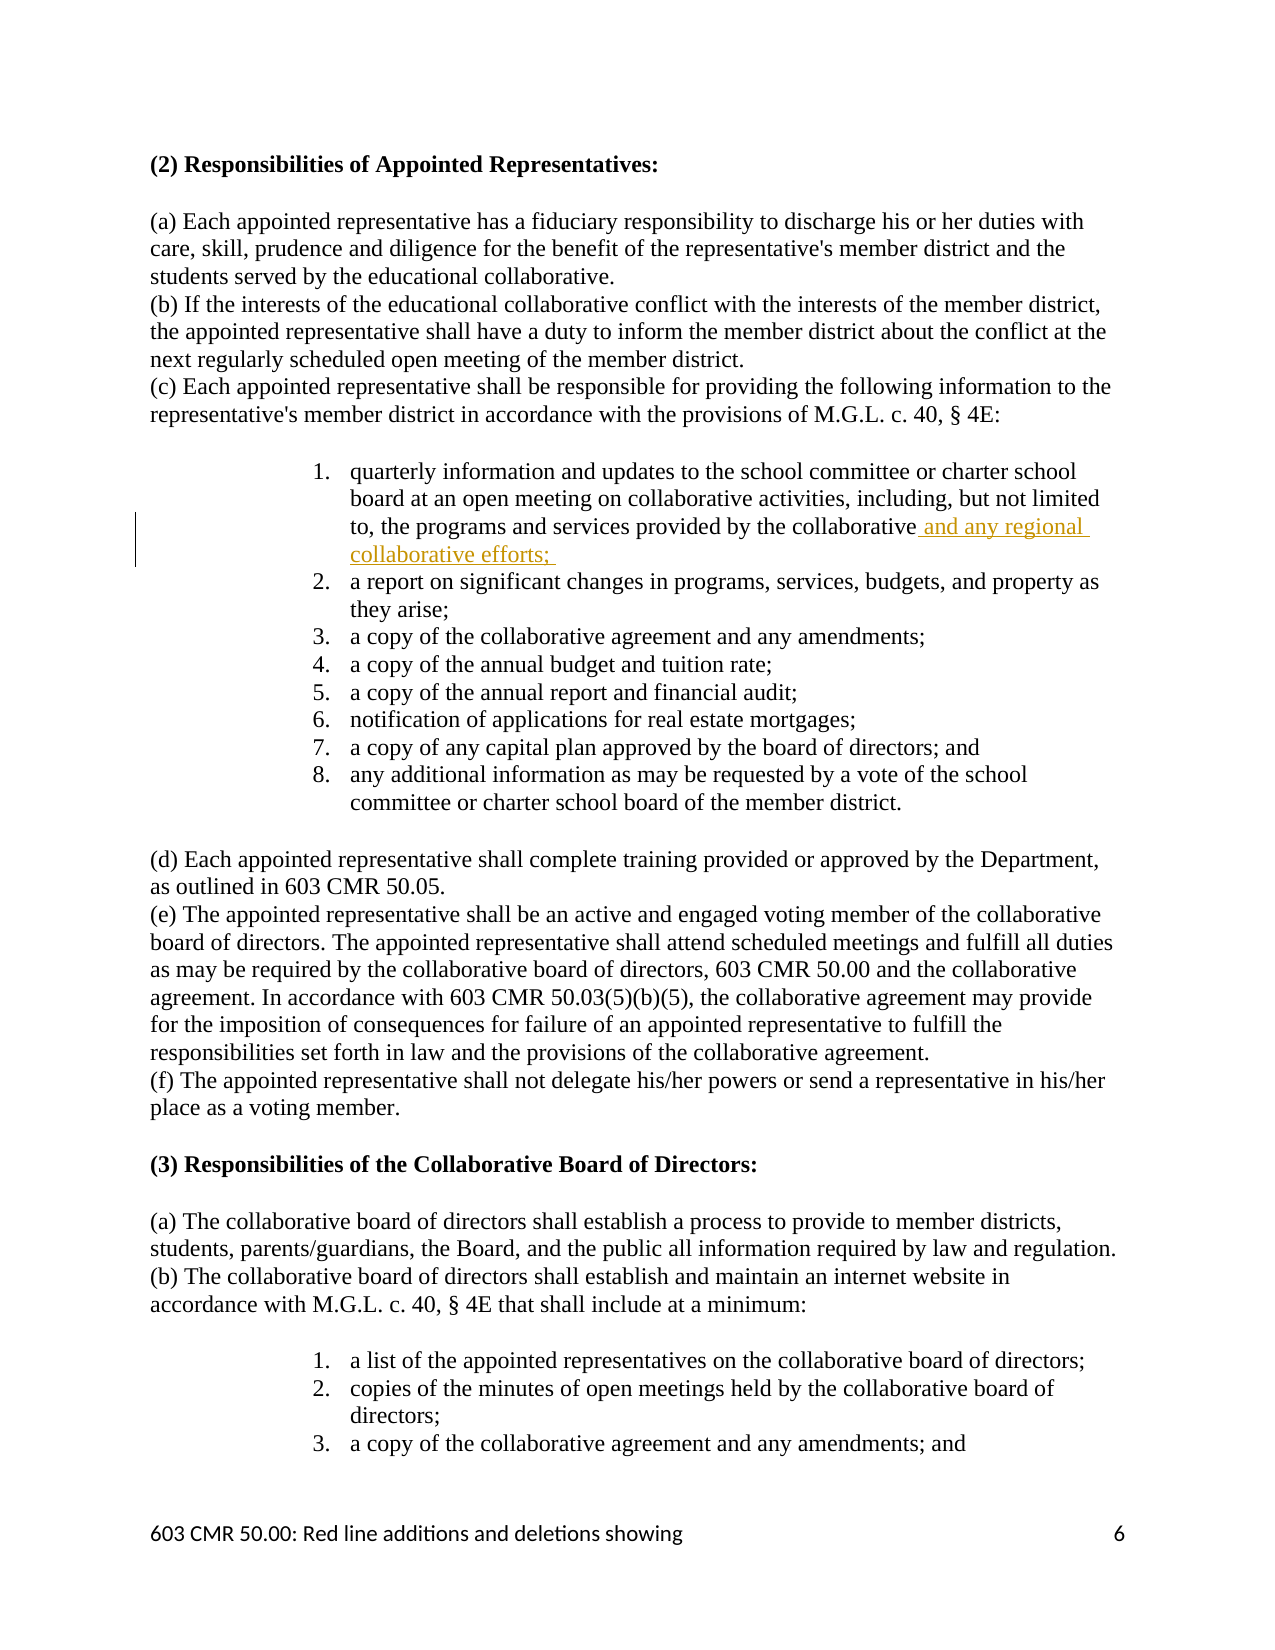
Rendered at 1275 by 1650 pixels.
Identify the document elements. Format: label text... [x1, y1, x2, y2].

list copies of the minutes of open meetings held by the collaborative board of directors; [312, 1374, 1125, 1429]
list a list of the appointed representatives on the collaborative board of directors; [312, 1346, 1125, 1374]
list a copy of any capital plan approved by the board of directors; and [312, 733, 1125, 760]
text (a) Each appointed representative has a fiduciary responsibility to discharge his or her duties with care, skill, prudence and diligence for the benefit of the representative's member district and the students served by the educational collaborative. [150, 207, 1125, 289]
text (2) Responsibilities of Appointed Representatives: [150, 150, 1125, 178]
list a copy of the annual budget and tuition rate; [312, 650, 1125, 678]
text (c) Each appointed representative shall be responsible for providing the following information to the representative's member district in accordance with the provisions of M.G.L. c. 40, § 4E: [150, 372, 1125, 428]
text (3) Responsibilities of the Collaborative Board of Directors: [150, 1150, 1125, 1178]
list a report on significant changes in programs, services, budgets, and property as they arise; [312, 567, 1125, 622]
list a copy of the collaborative agreement and any amendments; and [312, 1429, 1125, 1457]
list a copy of the collaborative agreement and any amendments; [312, 622, 1125, 650]
text (d) Each appointed representative shall complete training provided or approved by the Department, as outlined in 603 CMR 50.05. [150, 845, 1125, 900]
list quarterly information and updates to the school committee or charter school board at an open meeting on collaborative activities, including, but not limited to, the programs and services provided by the collaborative [312, 457, 1125, 567]
text (f) The appointed representative shall not delegate his/her powers or send a representative in his/her place as a voting member. [150, 1066, 1125, 1121]
text (b) The collaborative board of directors shall establish and maintain an internet website in accordance with M.G.L. c. 40, § 4E that shall include at a minimum: [150, 1262, 1125, 1317]
list any additional information as may be requested by a vote of the school committee or charter school board of the member district. [312, 760, 1125, 816]
text (e) The appointed representative shall be an active and engaged voting member of the collaborative board of directors. The appointed representative shall attend scheduled meetings and fulfill all duties as may be required by the collaborative board of directors, 603 CMR 50.00 and the collaborative agreement. In accordance with 603 CMR 50.03(5)(b)(5), the collaborative agreement may provide for the imposition of consequences for failure of an appointed representative to fulfill the responsibilities set forth in law and the provisions of the collaborative agreement. [150, 900, 1125, 1066]
list a copy of the annual report and financial audit; [312, 678, 1125, 705]
text (a) The collaborative board of directors shall establish a process to provide to member districts, students, parents/guardians, the Board, and the public all information required by law and regulation. [150, 1207, 1125, 1262]
list notification of applications for real estate mortgages; [312, 705, 1125, 733]
text (b) If the interests of the educational collaborative conflict with the interests of the member district, the appointed representative shall have a duty to inform the member district about the conflict at the next regularly scheduled open meeting of the member district. [150, 289, 1125, 372]
